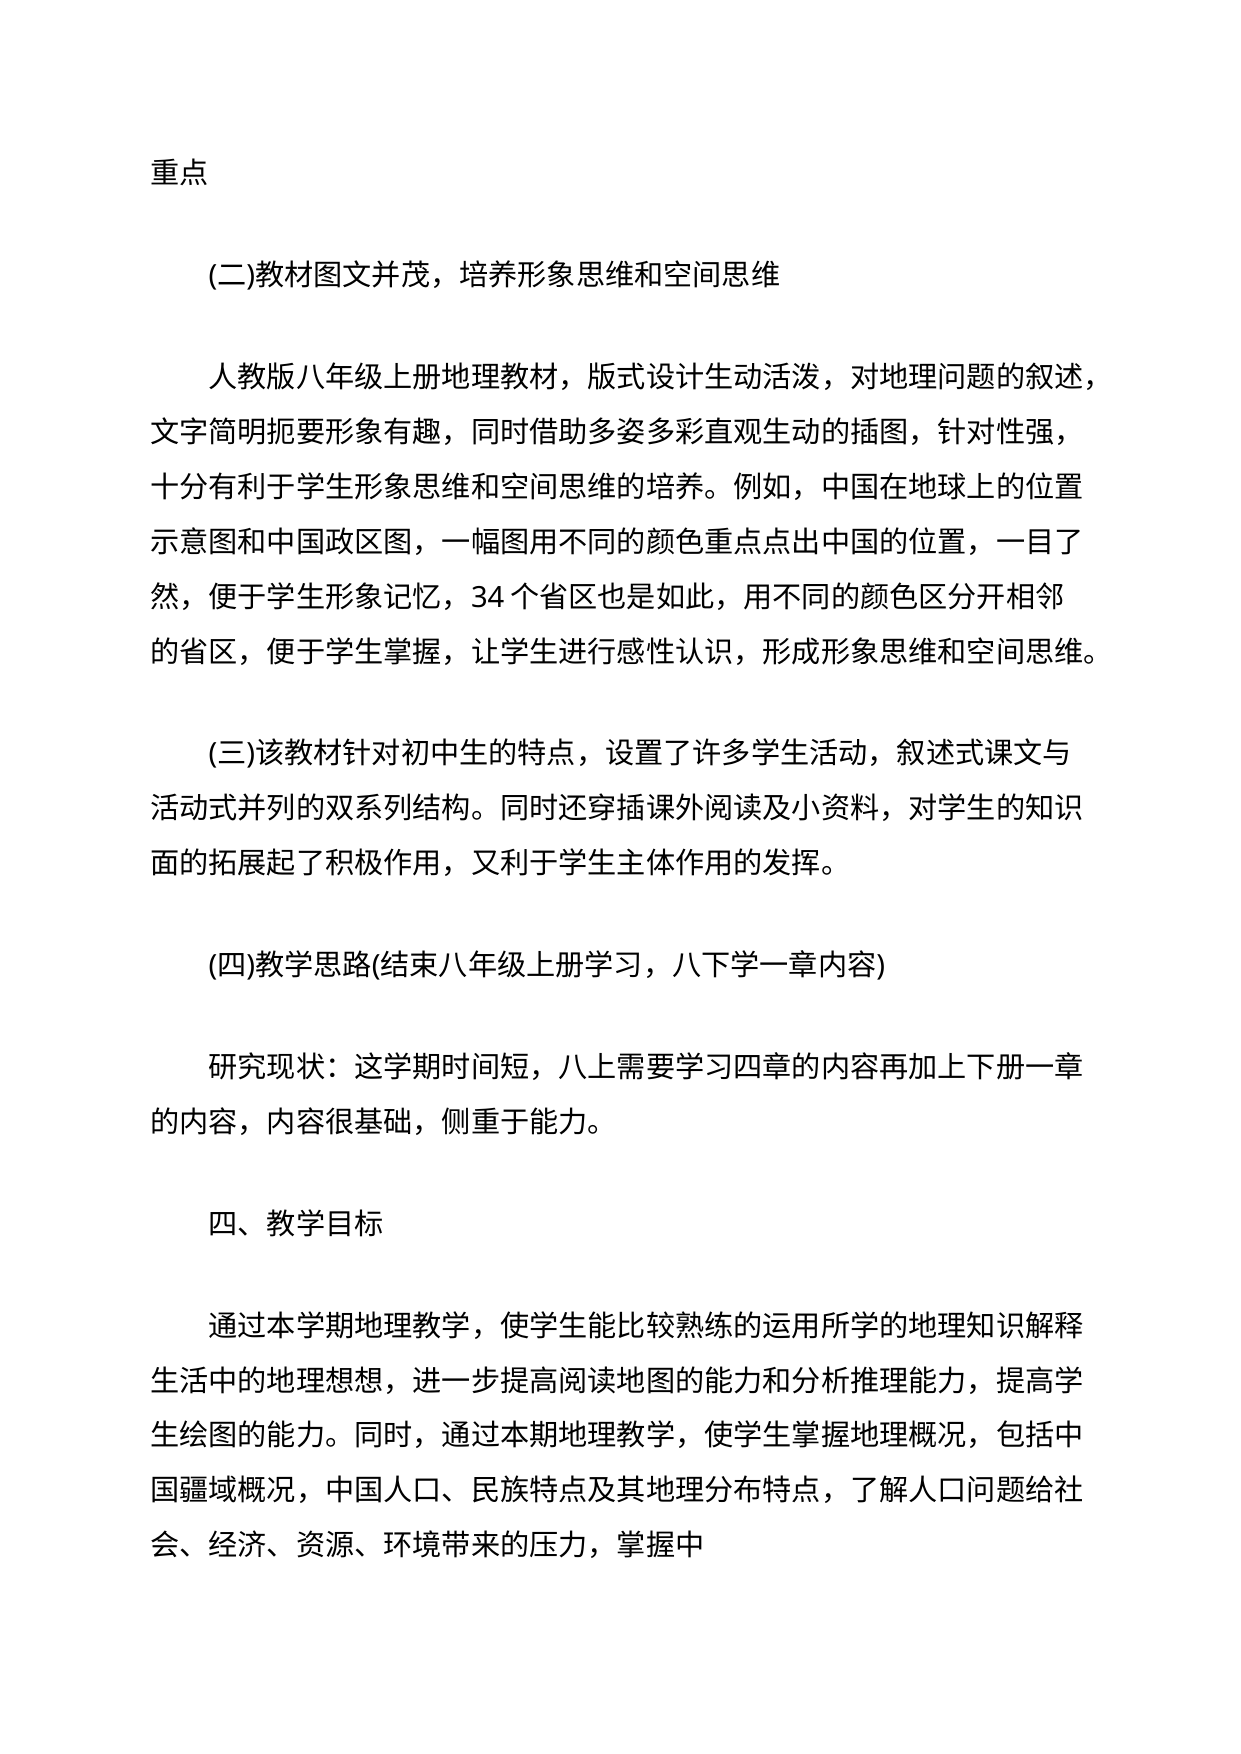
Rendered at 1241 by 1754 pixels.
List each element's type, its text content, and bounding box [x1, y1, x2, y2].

text (四)教学思路(结束八年级上册学习，八下学一章内容) [150, 942, 1090, 984]
text (二)教材图文并茂，培养形象思维和空间思维 [150, 252, 1090, 294]
text 人教版八年级上册地理教材，版式设计生动活泼，对地理问题的叙述，文字简明扼要形象有趣，同时借助多姿多彩直观生动的插图，针对性强，十分有利于学生形象思维和空间思维的培养。例如，中国在地球上的位置示意图和中国政区图，一幅图用不同的颜色重点点出中国的位置，一目了然，便于学生形象记忆，34个省区也是如此，用不同的颜色区分开相邻的省区，便于学生掌握，让学生进行感性认识，形成形象思维和空间思维。 [150, 354, 1090, 671]
text (三)该教材针对初中生的特点，设置了许多学生活动，叙述式课文与活动式并列的双系列结构。同时还穿插课外阅读及小资料，对学生的知识面的拓展起了积极作用，又利于学生主体作用的发挥。 [150, 730, 1090, 882]
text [150, 150, 1090, 192]
text 四、教学目标 [150, 1200, 1090, 1243]
text 通过本学期地理教学，使学生能比较熟练的运用所学的地理知识解释生活中的地理想想，进一步提高阅读地图的能力和分析推理能力，提高学生绘图的能力。同时，通过本期地理教学，使学生掌握地理概况，包括中国疆域概况，中国人口、民族特点及其地理分布特点，了解人口问题给社会、经济、资源、环境带来的压力，掌握中 [150, 1302, 1090, 1564]
text 研究现状：这学期时间短，八上需要学习四章的内容再加上下册一章的内容，内容很基础，侧重于能力。 [150, 1044, 1090, 1141]
